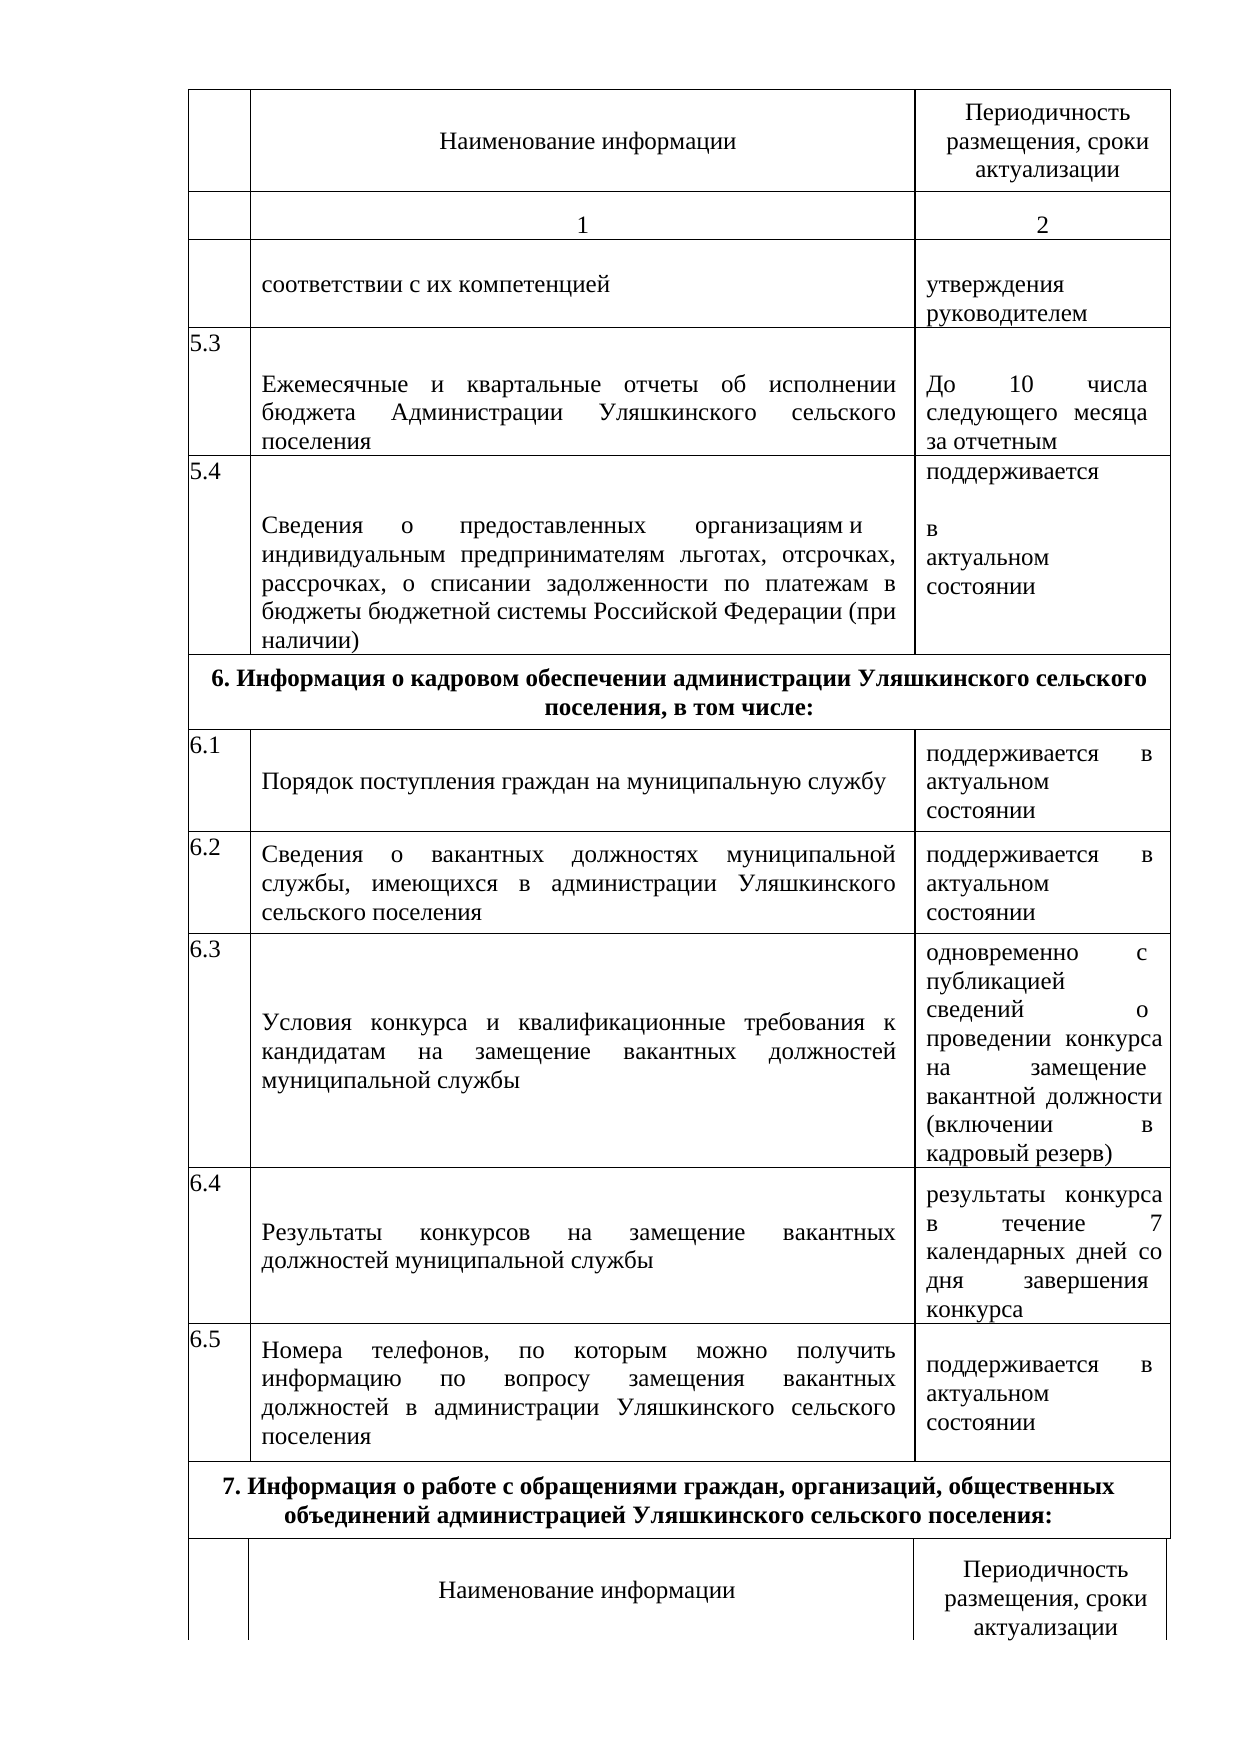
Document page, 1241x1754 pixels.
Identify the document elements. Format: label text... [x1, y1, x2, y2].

table_cell Результаты конкурсов на замещение вакантных должностей муниципальной службы [251, 1168, 914, 1323]
table_cell 2 [916, 192, 1170, 239]
table_cell [189, 192, 250, 239]
table_cell Порядок поступления граждан на муниципальную службу [251, 730, 914, 831]
table_cell 6.3 [189, 934, 250, 1167]
table_cell поддерживается в актуальном состоянии [916, 456, 1170, 654]
table_cell До 10 числа следующего месяца за отчетным [916, 328, 1170, 455]
table_cell поддерживается в актуальном состоянии [916, 730, 1170, 831]
table_cell одновременно с публикацией сведений о проведении конкурса на замещение вакантной должности (включении в кадровый резерв) [916, 934, 1170, 1167]
table_cell Номера телефонов, по которым можно получить информацию по вопросу замещения вакантных должностей в администрации Уляшкинского сельского поселения [251, 1324, 914, 1461]
table_cell Ежемесячные и квартальные отчеты об исполнении бюджета Администрации Уляшкинского сельского поселения [251, 328, 914, 455]
table_cell 6.2 [189, 832, 250, 933]
table_cell 6.1 [189, 730, 250, 831]
table_header Наименование информации [251, 90, 914, 191]
table_cell поддерживается в актуальном состоянии [916, 832, 1170, 933]
table_header Периодичность размещения, сроки актуализации [916, 90, 1170, 191]
table_cell соответствии с их компетенцией [251, 240, 914, 327]
table_cell поддерживается в актуальном состоянии [916, 1324, 1170, 1461]
table_cell 7. Информация о работе с обращениями граждан, организаций, общественных объединений администрацией Уляшкинского сельского поселения: [189, 1462, 1170, 1538]
table_cell 6.4 [189, 1168, 250, 1323]
table_cell [189, 1539, 248, 1640]
table_cell Наименование информации [249, 1539, 913, 1640]
table_cell утверждения руководителем [916, 240, 1170, 327]
table_cell Сведения о вакантных должностях муниципальной службы, имеющихся в администрации Уляшкинского сельского поселения [251, 832, 914, 933]
table_cell Условия конкурса и квалификационные требования к кандидатам на замещение вакантных должностей муниципальной службы [251, 934, 914, 1167]
table_header [189, 90, 250, 191]
table_cell 5.4 [189, 456, 250, 654]
table_cell 5.3 [189, 328, 250, 455]
table_cell 1 [251, 192, 914, 239]
table_cell [189, 240, 250, 327]
table_cell Периодичность размещения, сроки актуализации [914, 1539, 1166, 1640]
table_cell результаты конкурса в течение 7 календарных дней со дня завершения конкурса [916, 1168, 1170, 1323]
table_cell 6. Информация о кадровом обеспечении администрации Уляшкинского сельского поселения, в том числе: [189, 655, 1170, 729]
table_cell 6.5 [189, 1324, 250, 1461]
table_cell Сведения о предоставленных организациям и индивидуальным предпринимателям льготах, отсрочках, рассрочках, о списании задолженности по платежам в бюджеты бюджетной системы Российской Федерации (при наличии) [251, 456, 914, 654]
